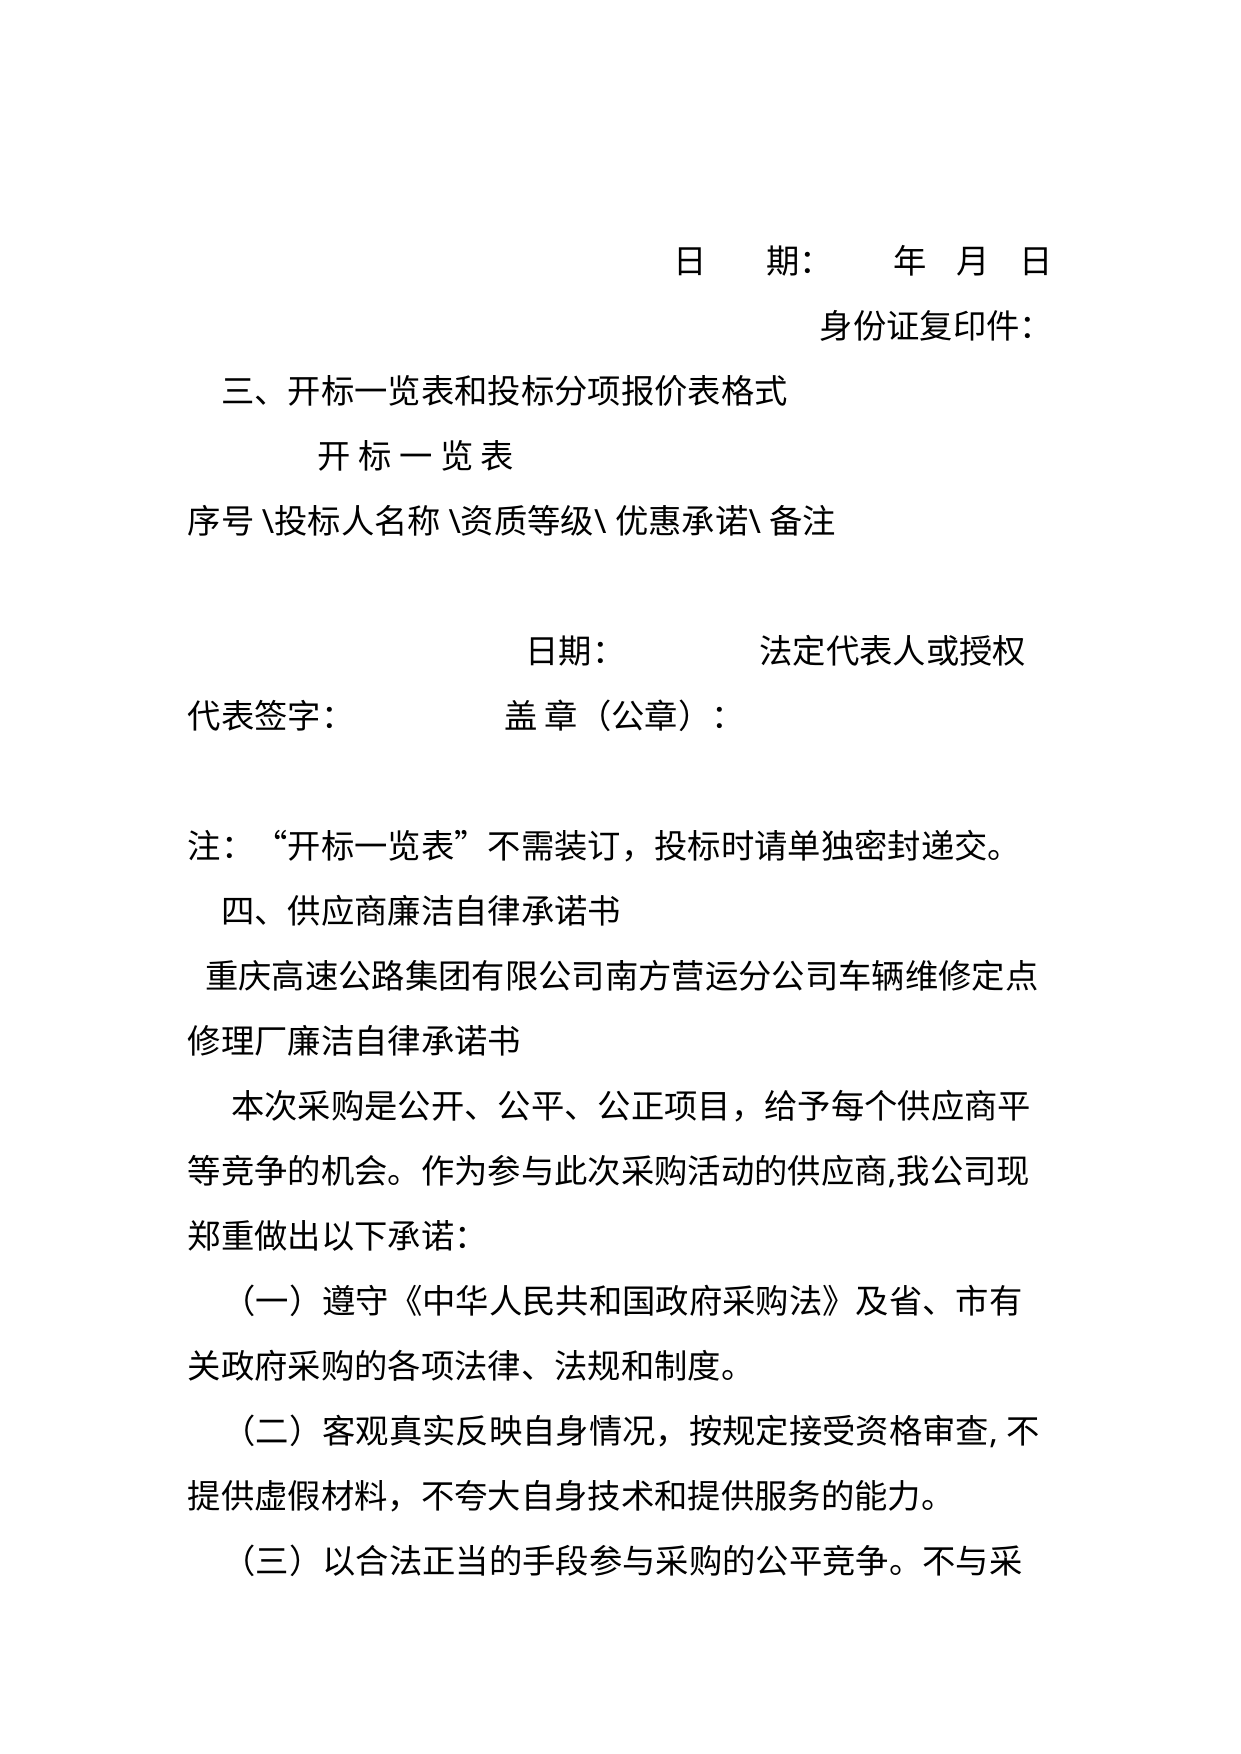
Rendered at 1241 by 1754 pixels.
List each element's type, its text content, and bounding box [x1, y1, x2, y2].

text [187, 877, 1053, 1592]
text 三、开标一览表和投标分项报价表格式 [187, 357, 1053, 422]
text 日 期： 年 月 日 身份证复印件： [187, 162, 1053, 357]
text 开 标 一 览 表 序号 \投标人名称 \资质等级\ 优惠承诺\ 备注 日期： 法定代表人或授权代表签字： 盖 章（公章）： 注：“开标一览表”不需装订，投标时请单独密封递交。 [187, 422, 1053, 877]
